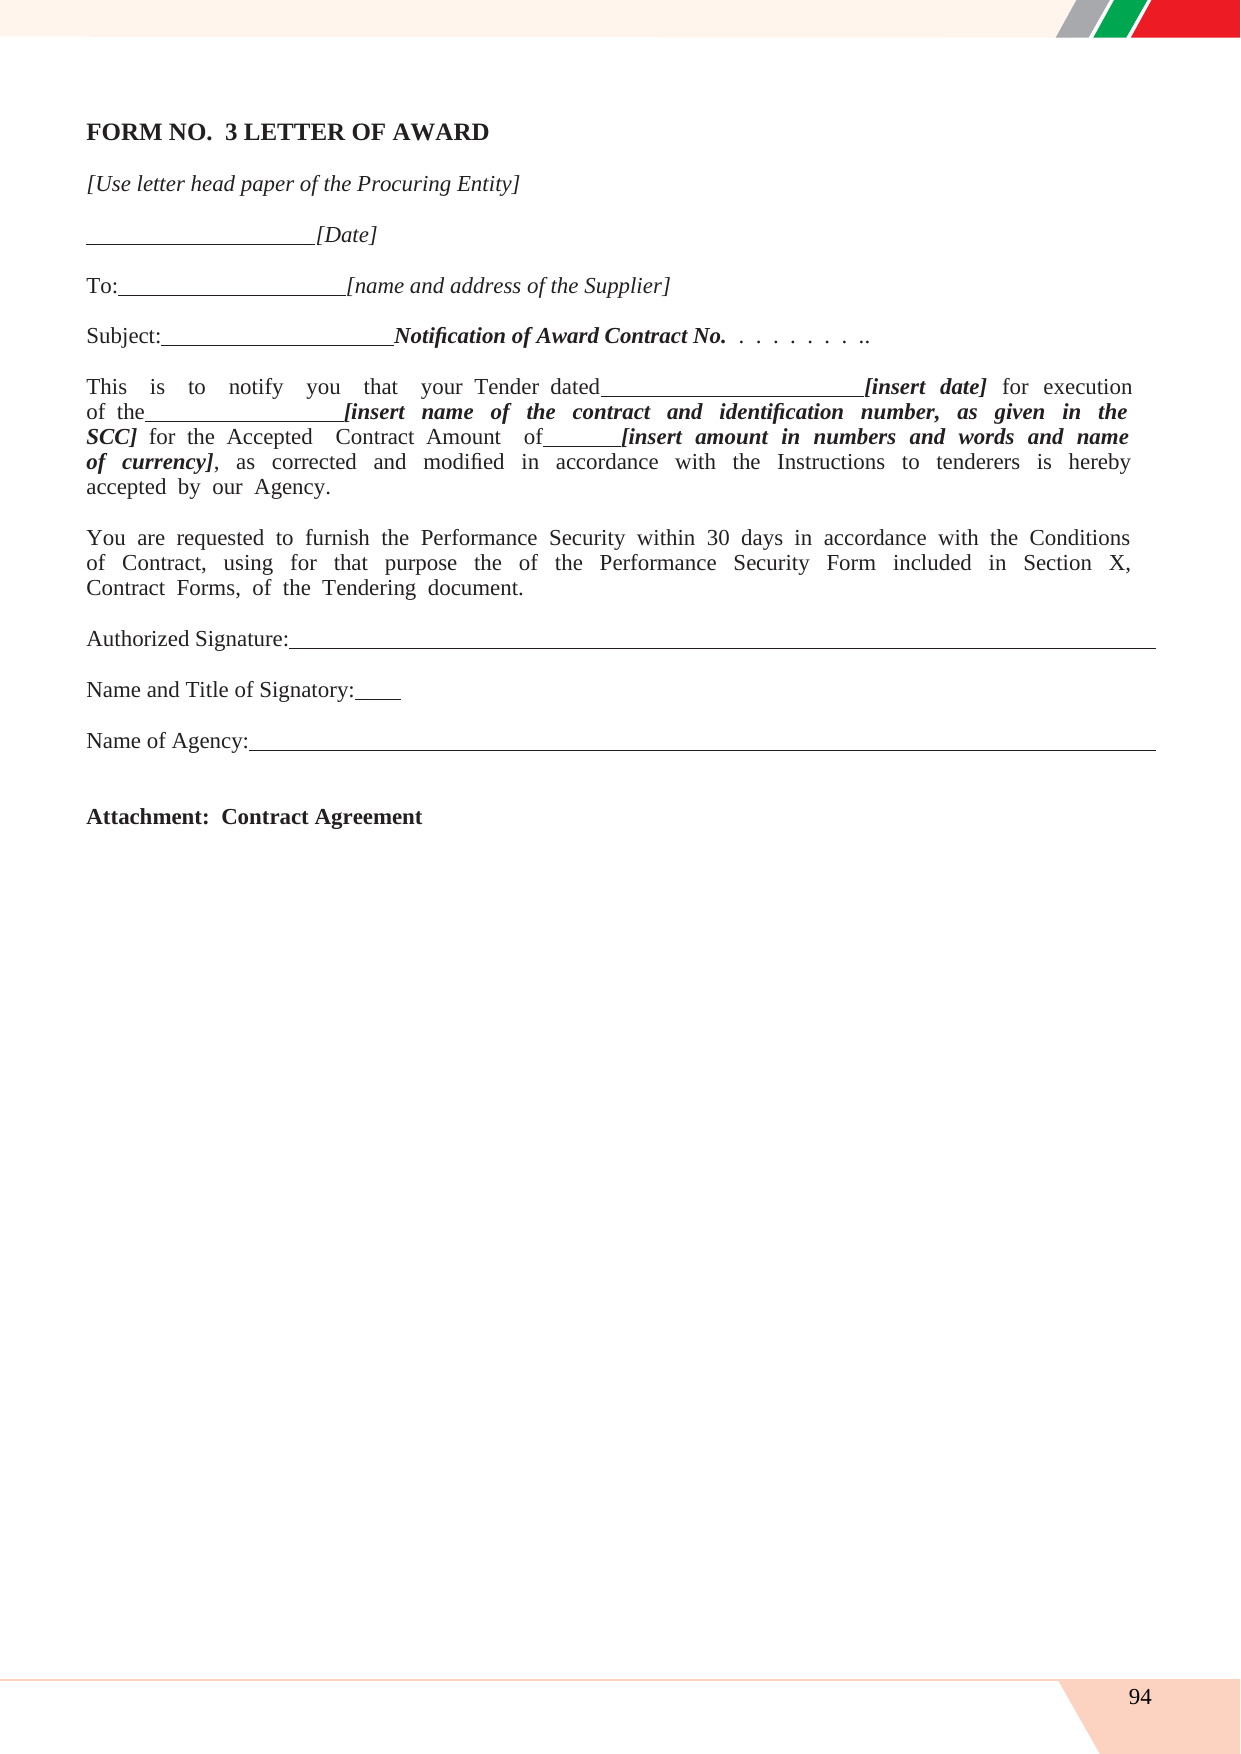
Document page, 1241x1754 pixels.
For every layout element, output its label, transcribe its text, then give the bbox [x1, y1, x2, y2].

text This is to notify you that your Tender dated [insert date] for execution of the [insert name of the contract and identiﬁcation number, as given in the SCC] for the Accepted Contract Amount of [insert amount in numbers and words and name of currency], as corrected and modiﬁed in accordance with the Instructions to tenderers is hereby accepted by our Agency. [86, 374, 1132, 499]
subtitle FORM NO. 3 LETTER OF AWARD [86, 117, 1165, 146]
subtitle Attachment: Contract Agreement [86, 803, 1165, 829]
text [Date] [86, 221, 1165, 247]
text Authorized Signature: Name and Title of Signatory: Name of Agency: [86, 625, 1142, 753]
text You are requested to furnish the Performance Security within 30 days in accordance with the Conditions of Contract, using for that purpose the of the Performance Security Form included in Section X, Contract Forms, of the Tendering document. [86, 525, 1132, 600]
text To: [name and address of the Supplier] [86, 272, 1165, 298]
text Subject: Notiﬁcation of Award Contract No. . . . . . . . .. [86, 322, 1165, 349]
text [Use letter head paper of the Procuring Entity] [86, 170, 1165, 196]
